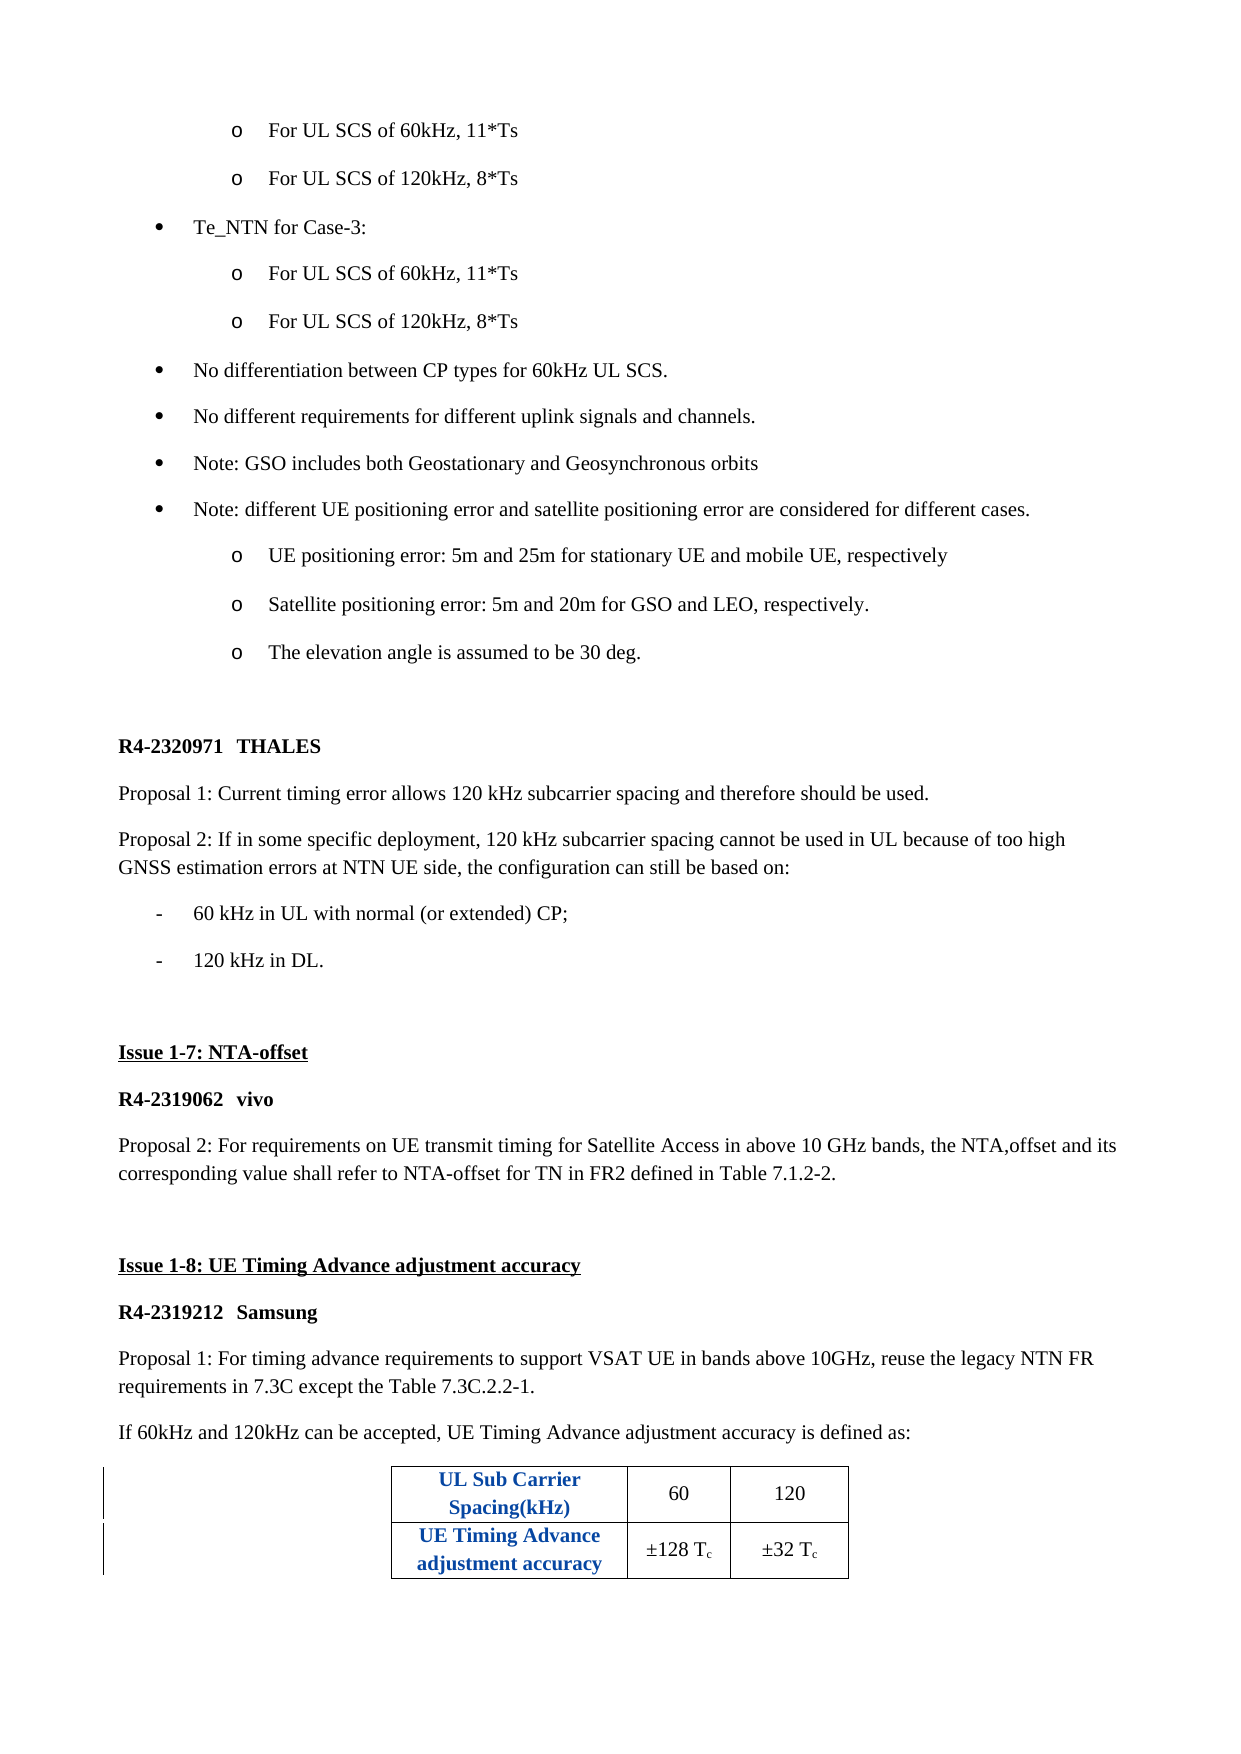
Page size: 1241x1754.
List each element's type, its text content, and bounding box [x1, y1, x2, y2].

list For UL SCS of 60kHz, 11*Ts [231, 118, 1122, 144]
text Proposal 2: If in some specific deployment, 120 kHz subcarrier spacing cannot be used in UL because of too high GNSS estimation errors at NTN UE side, the configuration can still be based on: [118, 827, 1122, 879]
list Te_NTN for Case-3: [156, 215, 1122, 239]
list For UL SCS of 60kHz, 11*Ts [231, 261, 1122, 287]
list For UL SCS of 120kHz, 8*Ts [231, 166, 1122, 192]
text R4-2320971 THALES [118, 734, 1122, 758]
text Issue 1-7: NTA-offset [118, 1040, 1122, 1064]
text Proposal 1: For timing advance requirements to support VSAT UE in bands above 10GHz, reuse the legacy NTN FR requirements in 7.3C except the Table 7.3C.2.2-1. [118, 1346, 1122, 1398]
table_cell UE Timing Advance adjustment accuracy [392, 1523, 627, 1578]
list 60 kHz in UL with normal (or extended) CP; [156, 901, 1122, 925]
text R4-2319212 Samsung [118, 1299, 1122, 1324]
table_cell ±32 Tc [731, 1523, 848, 1578]
table_header 120 [731, 1467, 848, 1522]
list Satellite positioning error: 5m and 20m for GSO and LEO, respectively. [231, 591, 1122, 617]
list For UL SCS of 120kHz, 8*Ts [231, 309, 1122, 335]
list Note: different UE positioning error and satellite positioning error are considered for different cases. [156, 497, 1122, 521]
table_cell ±128 Tc [628, 1523, 730, 1578]
list Note: GSO includes both Geostationary and Geosynchronous orbits [156, 450, 1122, 474]
table_header UL Sub Carrier Spacing(kHz) [392, 1467, 627, 1522]
text Issue 1-8: UE Timing Advance adjustment accuracy [118, 1253, 1122, 1277]
text Proposal 1: Current timing error allows 120 kHz subcarrier spacing and therefore should be used. [118, 781, 1122, 805]
list No differentiation between CP types for 60kHz UL SCS. [156, 358, 1122, 382]
list No different requirements for different uplink signals and channels. [156, 404, 1122, 428]
list The elevation angle is assumed to be 30 deg. [231, 640, 1122, 666]
text If 60kHz and 120kHz can be accepted, UE Timing Advance adjustment accuracy is defined as: [118, 1420, 1122, 1444]
text Proposal 2: For requirements on UE transmit timing for Satellite Access in above 10 GHz bands, the NTA,offset and its corresponding value shall refer to NTA-offset for TN in FR2 defined in Table 7.1.2-2. [118, 1133, 1122, 1184]
list UE positioning error: 5m and 25m for stationary UE and mobile UE, respectively [231, 543, 1122, 569]
text R4-2319062 vivo [118, 1087, 1122, 1111]
list 120 kHz in DL. [156, 947, 1122, 972]
table_header 60 [628, 1467, 730, 1522]
